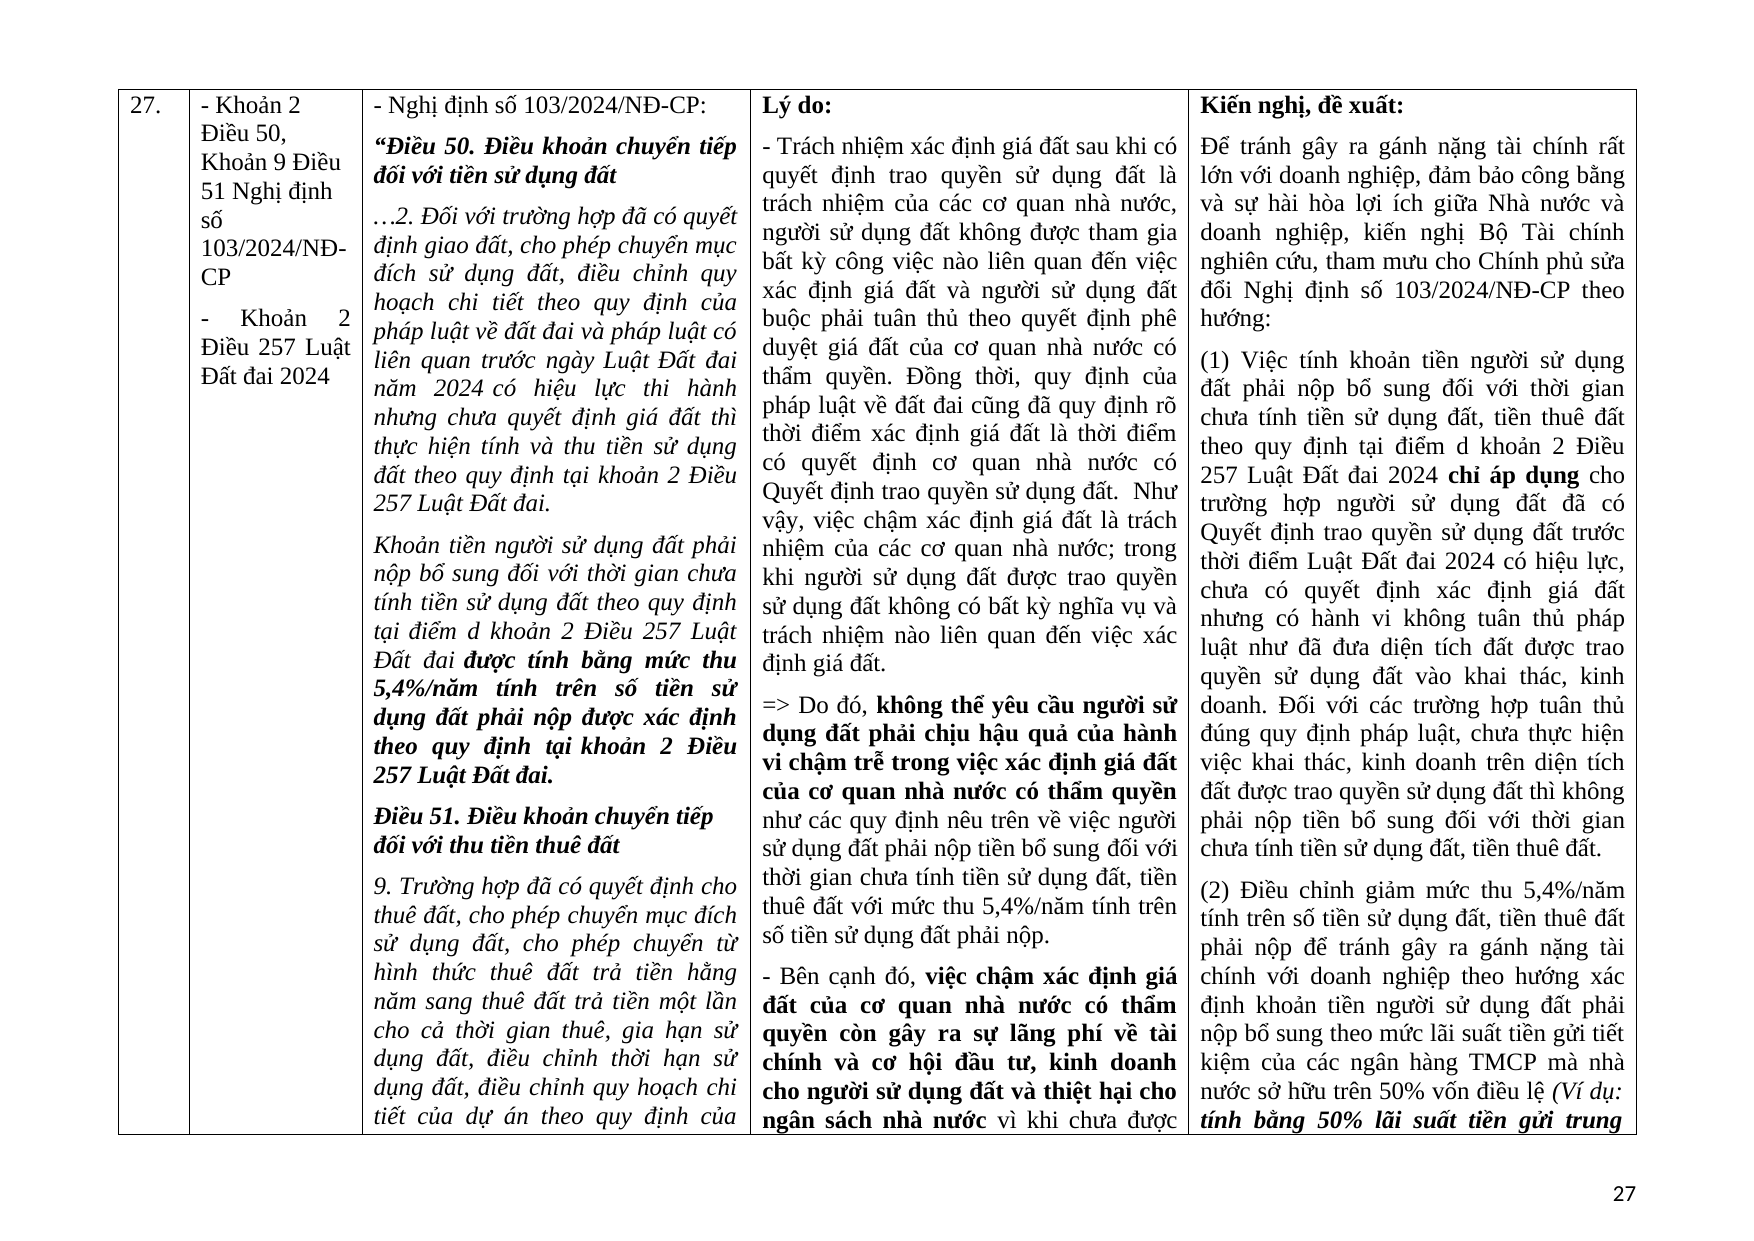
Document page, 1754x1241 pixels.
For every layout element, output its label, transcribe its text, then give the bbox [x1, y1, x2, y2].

table_cell [119, 90, 189, 1133]
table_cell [190, 90, 362, 1133]
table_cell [1189, 90, 1636, 1133]
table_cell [751, 90, 1188, 1133]
